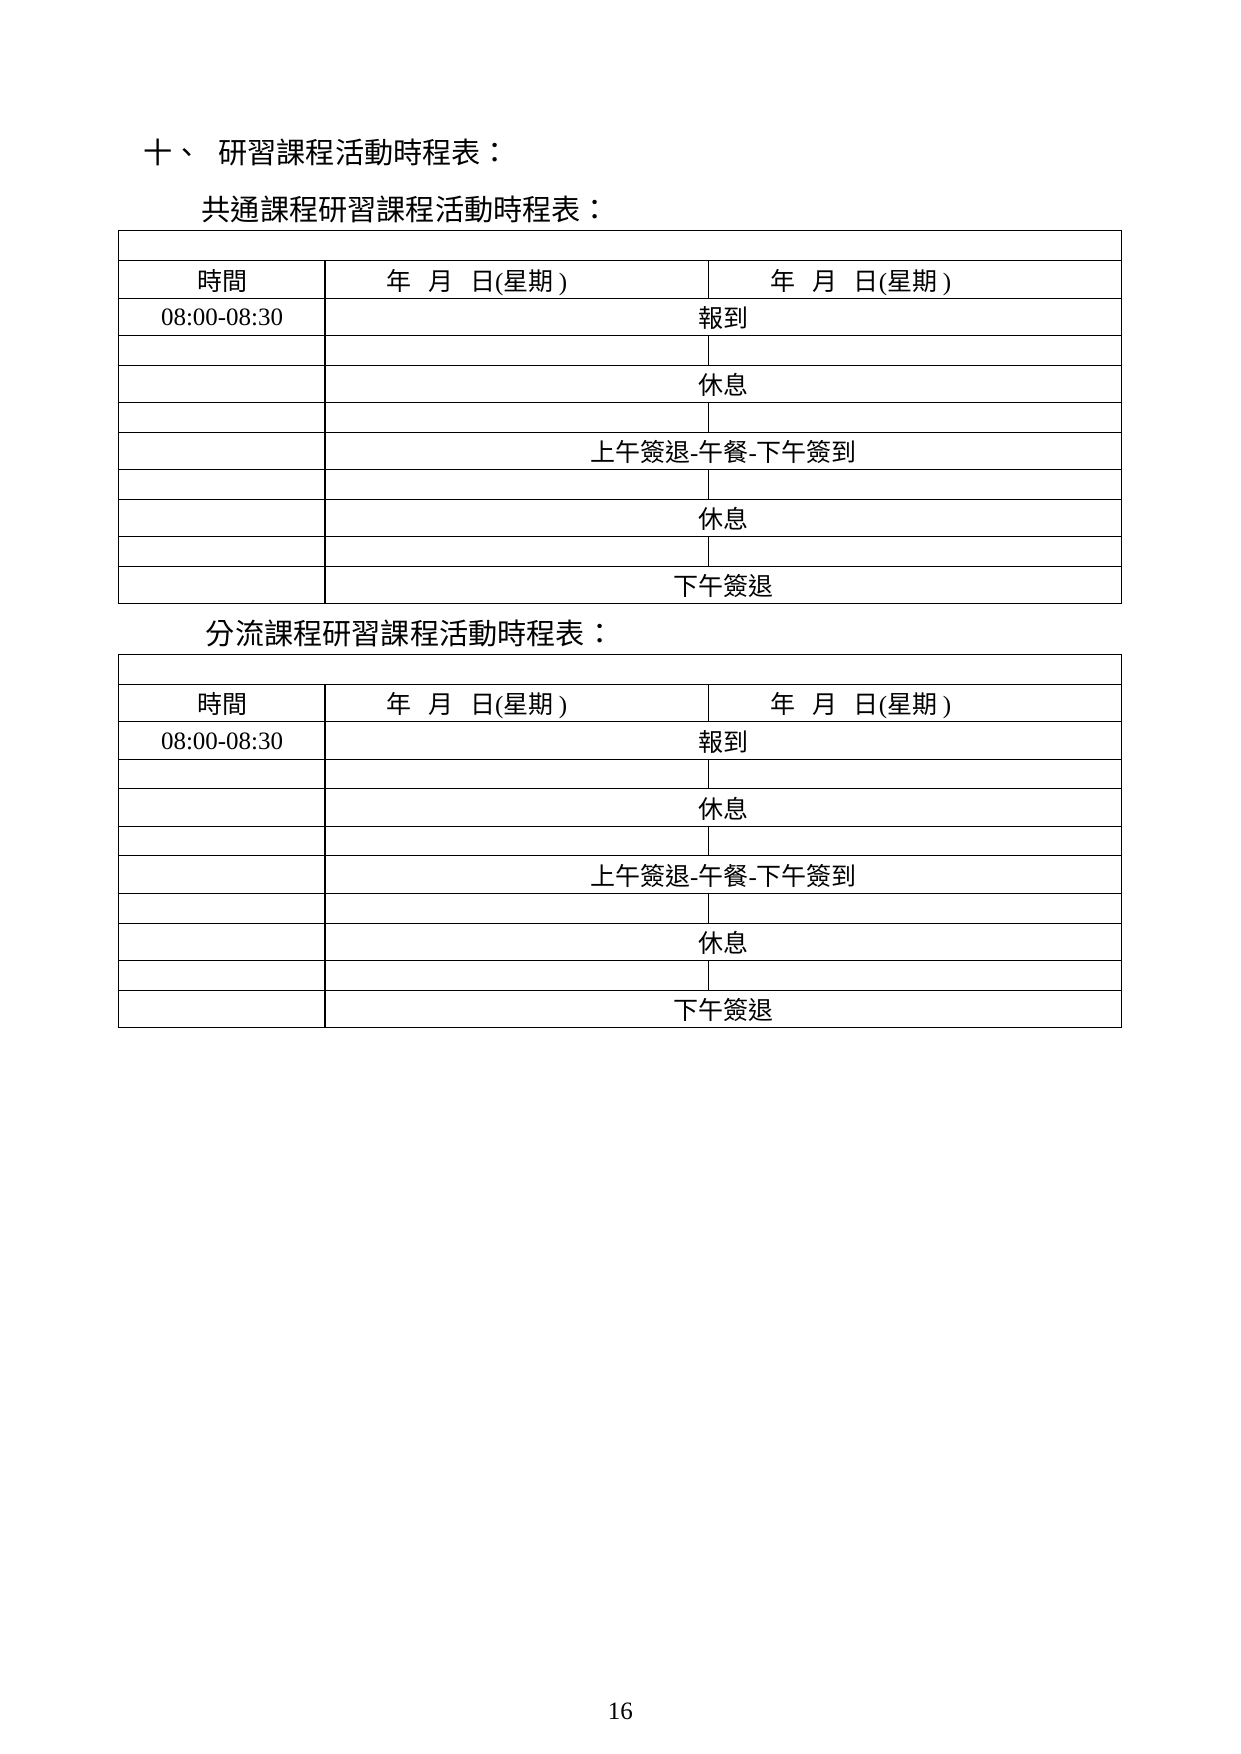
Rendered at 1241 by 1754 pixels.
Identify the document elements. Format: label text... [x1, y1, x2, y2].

table_cell [326, 961, 708, 989]
table_cell [119, 470, 324, 499]
table_cell 上午簽退-午餐-下午簽到 [326, 856, 1121, 893]
table_cell [326, 470, 708, 499]
table_cell [326, 336, 708, 364]
table_cell [119, 991, 324, 1027]
table_cell 上午簽退-午餐-下午簽到 [326, 433, 1121, 469]
table_cell [709, 827, 1121, 855]
table_cell [326, 760, 708, 788]
table_cell [119, 567, 324, 603]
table_cell [119, 500, 324, 536]
text 分流課程研習課程活動時程表： [118, 604, 1122, 654]
table_cell [119, 760, 324, 788]
table_cell [326, 894, 708, 922]
table_cell [119, 433, 324, 469]
table_cell 時間 [119, 685, 324, 721]
table_cell 年 月 日(星期 ) [326, 261, 708, 297]
table_cell [119, 924, 324, 960]
table_cell [119, 403, 324, 432]
table_cell 休息 [326, 789, 1121, 826]
table_cell [119, 856, 324, 893]
table_cell [119, 827, 324, 855]
table_cell 休息 [326, 924, 1121, 960]
table_cell 下午簽退 [326, 567, 1121, 603]
table_cell [326, 537, 708, 566]
table_cell 休息 [326, 500, 1121, 536]
table_cell [709, 336, 1121, 364]
table_cell [709, 470, 1121, 499]
table_cell [709, 403, 1121, 432]
table_cell [119, 961, 324, 989]
list 研習課程活動時程表： [143, 130, 1122, 172]
table_cell [119, 789, 324, 826]
table_header [119, 655, 1121, 684]
table_cell 年 月 日(星期 ) [709, 685, 1121, 721]
table_cell 時間 [119, 261, 324, 297]
table_cell [119, 366, 324, 402]
table_cell 下午簽退 [326, 991, 1121, 1027]
table_cell [709, 760, 1121, 788]
text 共通課程研習課程活動時程表： [201, 180, 1122, 230]
table_cell 08:00-08:30 [119, 722, 324, 758]
table_cell 休息 [326, 366, 1121, 402]
table_cell [119, 894, 324, 922]
table_cell 08:00-08:30 [119, 299, 324, 335]
table_cell [326, 403, 708, 432]
table_cell 年 月 日(星期 ) [709, 261, 1121, 297]
table_cell 報到 [326, 722, 1121, 758]
table_cell [709, 894, 1121, 922]
table_cell 報到 [326, 299, 1121, 335]
table_header [119, 231, 1121, 260]
table_cell [119, 336, 324, 364]
table_cell [709, 961, 1121, 989]
table_cell 年 月 日(星期 ) [326, 685, 708, 721]
table_cell [326, 827, 708, 855]
table_cell [119, 537, 324, 566]
table_cell [709, 537, 1121, 566]
